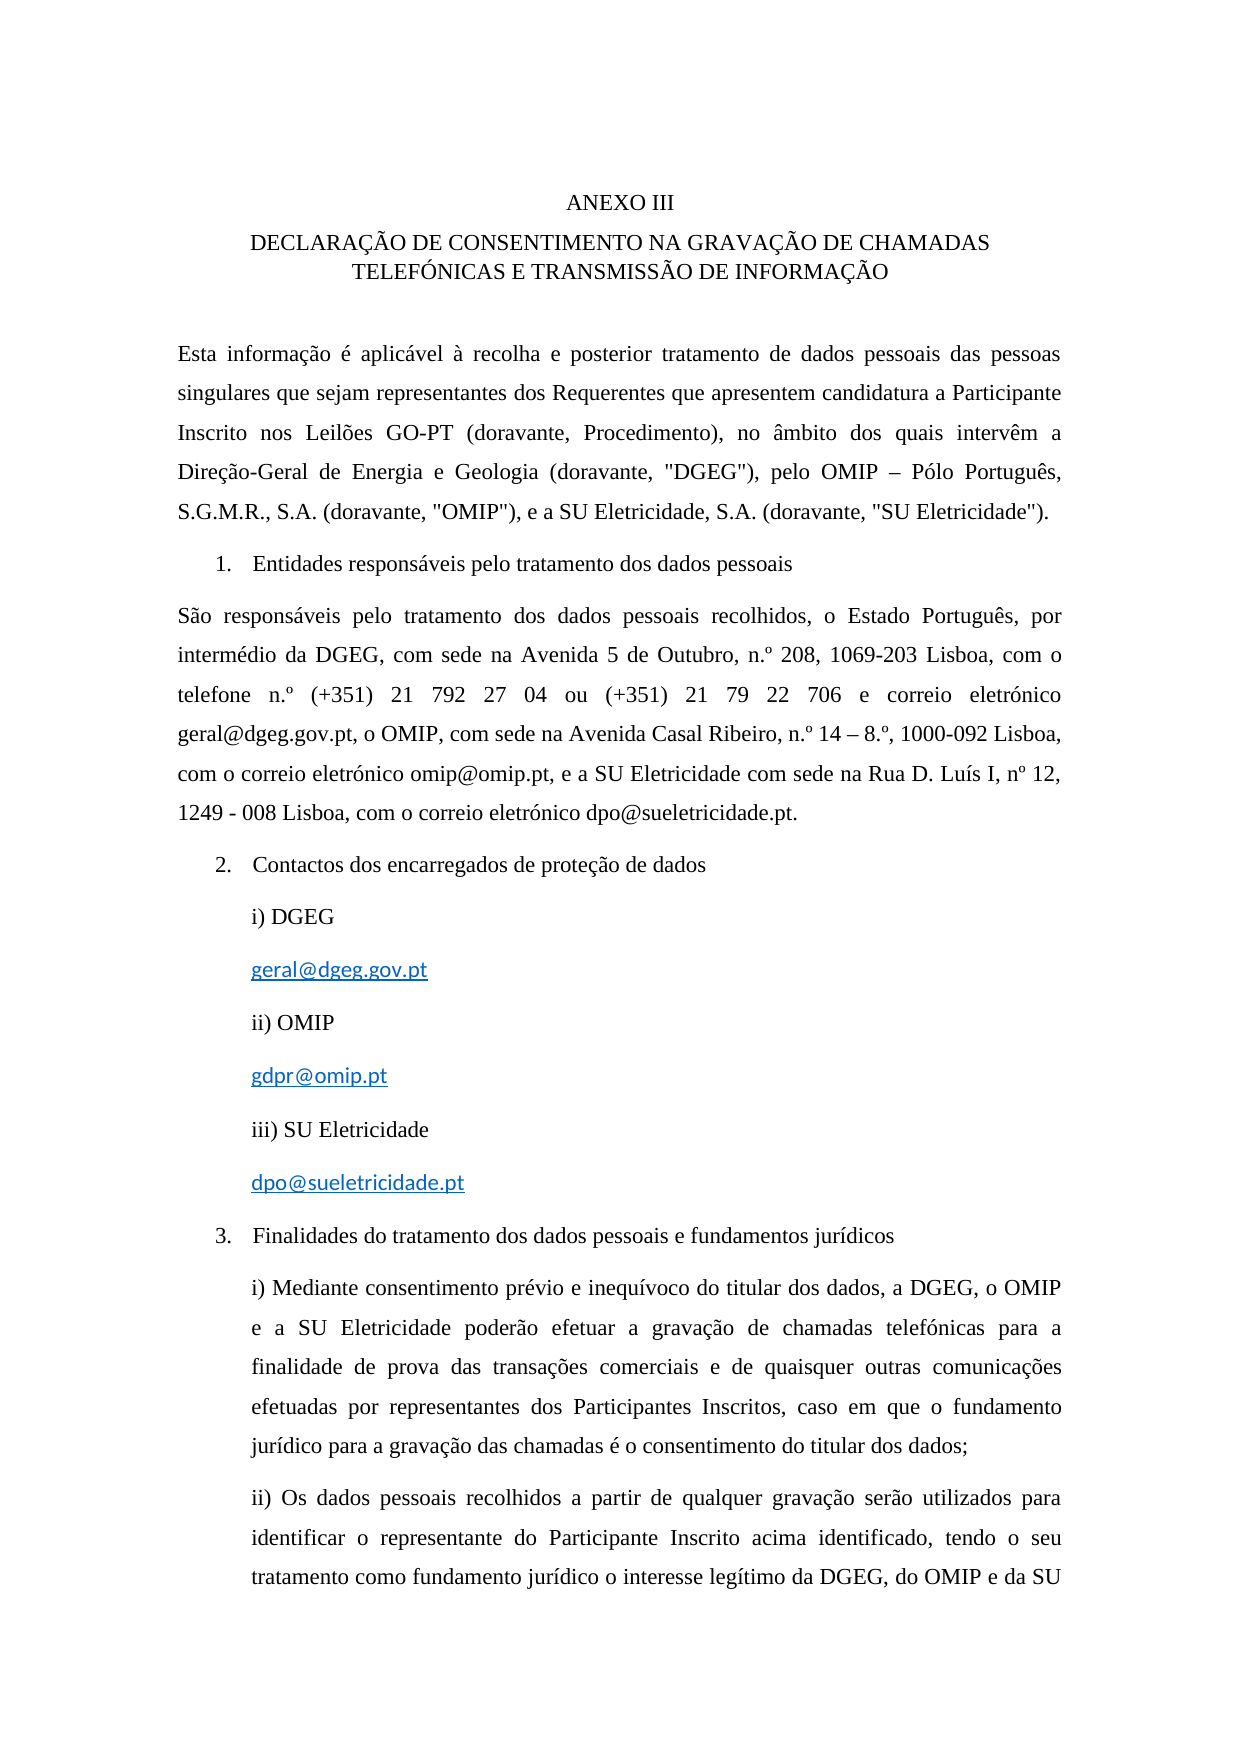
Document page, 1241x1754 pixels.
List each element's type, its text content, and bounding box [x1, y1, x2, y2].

text dpo@sueletricidade.pt [251, 1168, 1063, 1196]
text i) DGEG [251, 903, 1063, 929]
text gdpr@omip.pt [251, 1061, 1063, 1089]
text Esta informação é aplicável à recolha e posterior tratamento de dados pessoais das pessoas singulares que sejam representantes dos Requerentes que apresentem candidatura a Participante Inscrito nos Leilões GO-PT (doravante, Procedimento), no âmbito dos quais intervêm a Direção-Geral de Energia e Geologia (doravante, "DGEG"), pelo OMIP – Pólo Português, S.G.M.R., S.A. (doravante, "OMIP"), e a SU Eletricidade, S.A. (doravante, "SU Eletricidade"). [177, 340, 1063, 524]
list Contactos dos encarregados de proteção de dados [215, 851, 1063, 877]
list Entidades responsáveis pelo tratamento dos dados pessoais [215, 550, 1063, 576]
text i) Mediante consentimento prévio e inequívoco do titular dos dados, a DGEG, o OMIP e a SU Eletricidade poderão efetuar a gravação de chamadas telefónicas para a finalidade de prova das transações comerciais e de quaisquer outras comunicações efetuadas por representantes dos Participantes Inscritos, caso em que o fundamento jurídico para a gravação das chamadas é o consentimento do titular dos dados; [251, 1274, 1063, 1459]
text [251, 1484, 1063, 1589]
text São responsáveis pelo tratamento dos dados pessoais recolhidos, o Estado Português, por intermédio da DGEG, com sede na Avenida 5 de Outubro, n.º 208, 1069-203 Lisboa, com o telefone n.º (+351) 21 792 27 04 ou (+351) 21 79 22 706 e correio eletrónico geral@dgeg.gov.pt, o OMIP, com sede na Avenida Casal Ribeiro, n.º 14 – 8.º, 1000-092 Lisboa, com o correio eletrónico omip@omip.pt, e a SU Eletricidade com sede na Rua D. Luís I, nº 12, 1249 - 008 Lisboa, com o correio eletrónico dpo@sueletricidade.pt. [177, 602, 1063, 825]
text ANEXO III [177, 188, 1063, 215]
text declaração de consentimento na gravação de chamadas telefónicas e transmissão de informação [177, 229, 1063, 284]
text iii) SU Eletricidade [251, 1116, 1063, 1142]
text ii) OMIP [251, 1009, 1063, 1036]
list Finalidades do tratamento dos dados pessoais e fundamentos jurídicos [215, 1222, 1063, 1249]
text geral@dgeg.gov.pt [251, 955, 1063, 983]
